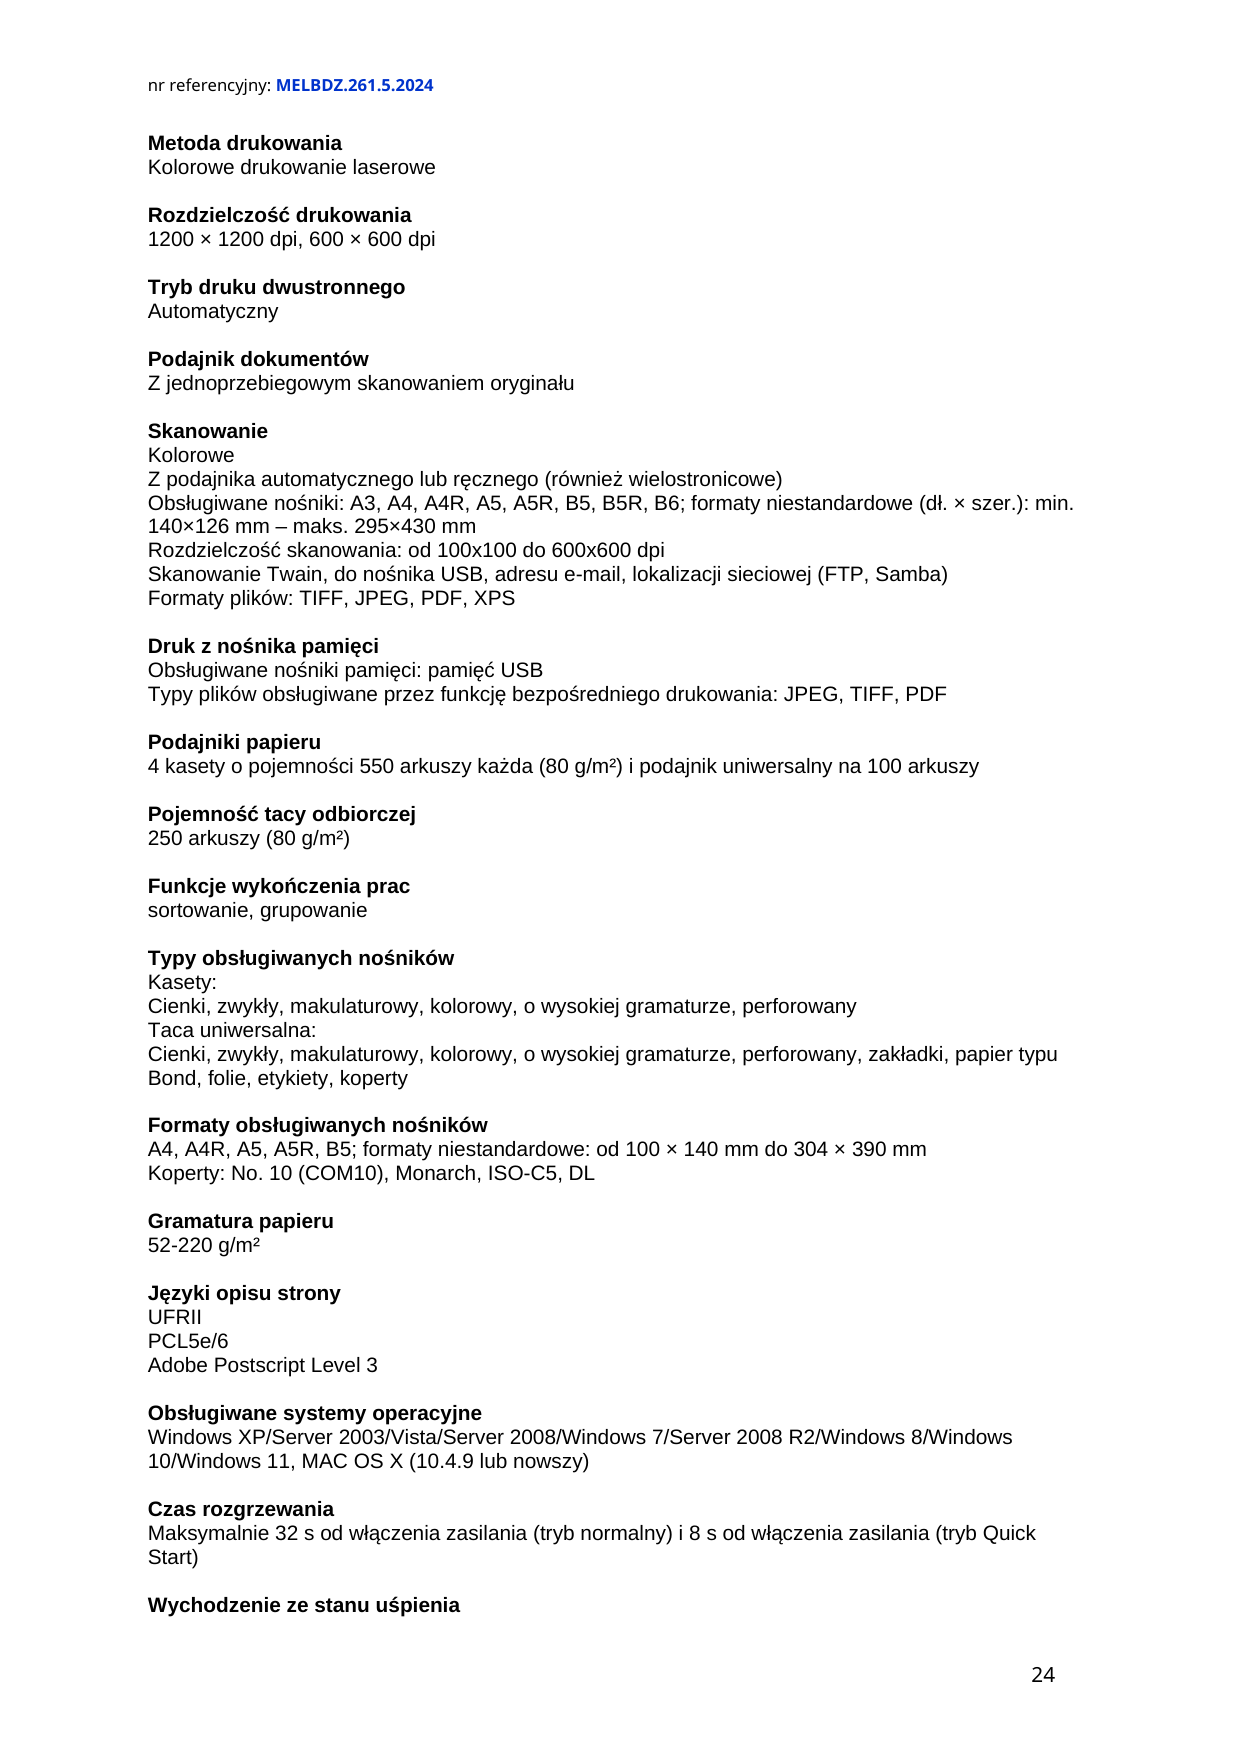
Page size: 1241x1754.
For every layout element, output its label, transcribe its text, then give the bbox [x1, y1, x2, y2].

text Wychodzenie ze stanu uśpienia [148, 1592, 1092, 1616]
text Pojemność tacy odbiorczej [148, 802, 1092, 826]
text Taca uniwersalna: [148, 1017, 1092, 1041]
text Formaty obsługiwanych nośników [148, 1113, 1092, 1137]
text Z podajnika automatycznego lub ręcznego (również wielostronicowe) [148, 466, 1092, 490]
text Typy obsługiwanych nośników [148, 946, 1092, 969]
text A4, A4R, A5, A5R, B5; formaty niestandardowe: od 100 × 140 mm do 304 × 390 mm [148, 1137, 1092, 1161]
text Tryb druku dwustronnego [148, 275, 1092, 299]
text Typy plików obsługiwane przez funkcję bezpośredniego drukowania: JPEG, TIFF, PDF [148, 682, 1092, 706]
text Obsługiwane systemy operacyjne [148, 1401, 1092, 1425]
text Cienki, zwykły, makulaturowy, kolorowy, o wysokiej gramaturze, perforowany [148, 993, 1092, 1017]
text Kasety: [148, 969, 1092, 993]
text Druk z nośnika pamięci [148, 634, 1092, 658]
text sortowanie, grupowanie [148, 898, 1092, 922]
text PCL5e/6 [148, 1329, 1092, 1353]
text Automatyczny [148, 299, 1092, 323]
text Z jednoprzebiegowym skanowaniem oryginału [148, 371, 1092, 394]
text Skanowanie [148, 418, 1092, 442]
text 4 kasety o pojemności 550 arkuszy każda (80 g/m²) i podajnik uniwersalny na 100 arkuszy [148, 754, 1092, 778]
text Skanowanie Twain, do nośnika USB, adresu e-mail, lokalizacji sieciowej (FTP, Samba) [148, 562, 1092, 586]
text Rozdzielczość skanowania: od 100x100 do 600x600 dpi [148, 538, 1092, 562]
text Obsługiwane nośniki pamięci: pamięć USB [148, 658, 1092, 682]
text Windows XP/Server 2003/Vista/Server 2008/Windows 7/Server 2008 R2/Windows 8/Windows 10/Windows 11, MAC OS X (10.4.9 lub nowszy) [148, 1425, 1092, 1473]
text Czas rozgrzewania [148, 1497, 1092, 1521]
text 250 arkuszy (80 g/m²) [148, 826, 1092, 850]
text Języki opisu strony [148, 1281, 1092, 1305]
text Gramatura papieru [148, 1209, 1092, 1233]
text Rozdzielczość drukowania [148, 203, 1092, 227]
text Funkcje wykończenia prac [148, 874, 1092, 898]
text Obsługiwane nośniki: A3, A4, A4R, A5, A5R, B5, B5R, B6; formaty niestandardowe (dł. × szer.): min. 140×126 mm – maks. 295×430 mm [148, 490, 1092, 538]
text Metoda drukowania [148, 131, 1092, 155]
text Podajniki papieru [148, 730, 1092, 754]
text Kolorowe [148, 442, 1092, 466]
text Koperty: No. 10 (COM10), Monarch, ISO-C5, DL [148, 1161, 1092, 1185]
text Formaty plików: TIFF, JPEG, PDF, XPS [148, 586, 1092, 610]
text Kolorowe drukowanie laserowe [148, 155, 1092, 179]
text Adobe Postscript Level 3 [148, 1353, 1092, 1377]
text UFRII [148, 1305, 1092, 1329]
text Maksymalnie 32 s od włączenia zasilania (tryb normalny) i 8 s od włączenia zasilania (tryb Quick Start) [148, 1521, 1092, 1568]
text Podajnik dokumentów [148, 347, 1092, 371]
text 52-220 g/m² [148, 1233, 1092, 1257]
text Cienki, zwykły, makulaturowy, kolorowy, o wysokiej gramaturze, perforowany, zakładki, papier typu Bond, folie, etykiety, koperty [148, 1041, 1092, 1089]
text 1200 × 1200 dpi, 600 × 600 dpi [148, 227, 1092, 251]
